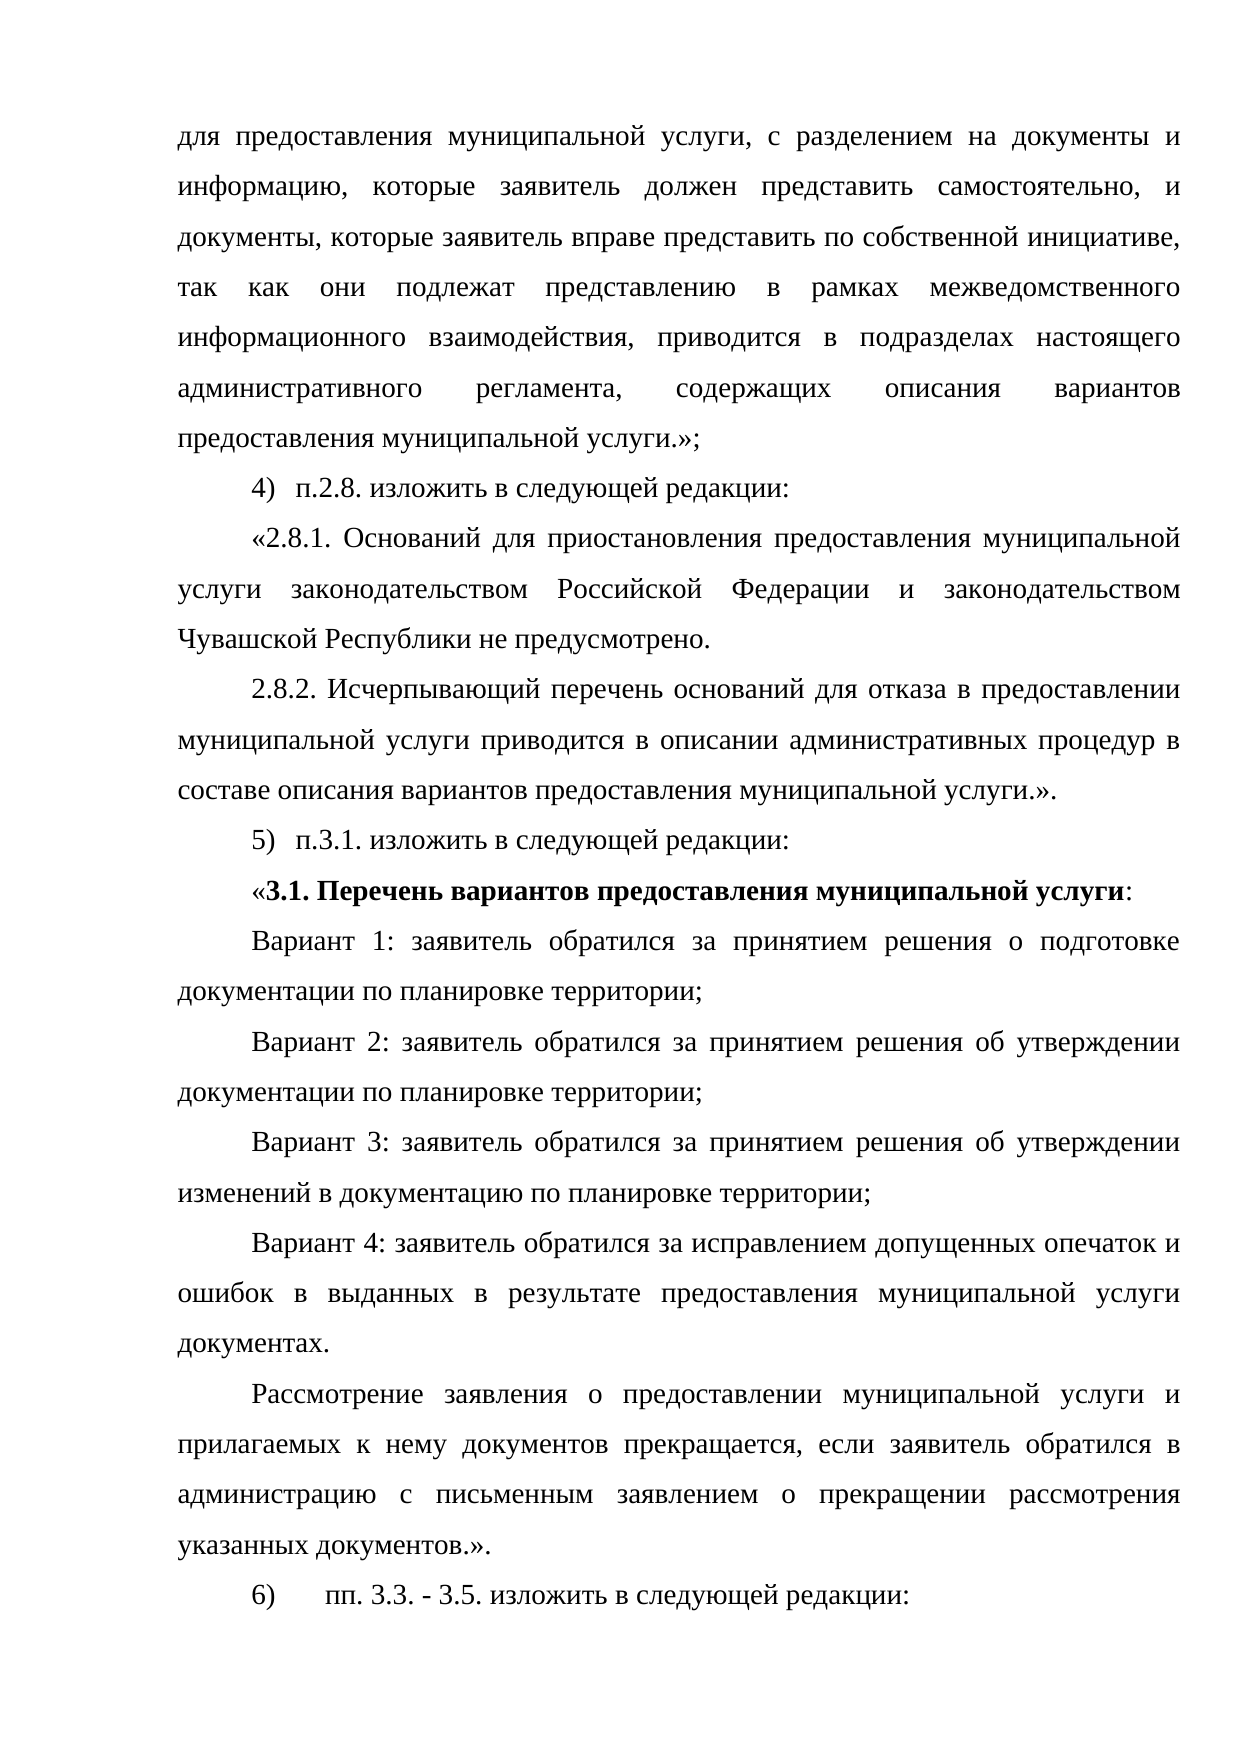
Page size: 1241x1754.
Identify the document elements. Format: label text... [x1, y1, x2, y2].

text Вариант 1: заявитель обратился за принятием решения о подготовке документации по планировке территории; [177, 923, 1181, 1007]
text 2.8.2. Исчерпывающий перечень оснований для отказа в предоставлении муниципальной услуги приводится в описании административных процедур в составе описания вариантов предоставления муниципальной услуги.». [177, 672, 1181, 806]
text Вариант 3: заявитель обратился за принятием решения об утверждении изменений в документацию по планировке территории; [177, 1124, 1181, 1208]
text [177, 118, 1181, 453]
list пп. 3.3. - 3.5. изложить в следующей редакции: [177, 1577, 1181, 1611]
text Рассмотрение заявления о предоставлении муниципальной услуги и прилагаемых к нему документов прекращается, если заявитель обратился в администрацию с письменным заявлением о прекращении рассмотрения указанных документов.». [177, 1376, 1181, 1560]
list п.2.8. изложить в следующей редакции: [177, 470, 1181, 504]
text «3.1. Перечень вариантов предоставления муниципальной услуги: [177, 873, 1181, 906]
text Вариант 4: заявитель обратился за исправлением допущенных опечаток и ошибок в выданных в результате предоставления муниципальной услуги документах. [177, 1225, 1181, 1359]
text «2.8.1. Оснований для приостановления предоставления муниципальной услуги законодательством Российской Федерации и законодательством Чувашской Республики не предусмотрено. [177, 521, 1181, 655]
list п.3.1. изложить в следующей редакции: [177, 822, 1181, 856]
text Вариант 2: заявитель обратился за принятием решения об утверждении документации по планировке территории; [177, 1024, 1181, 1108]
